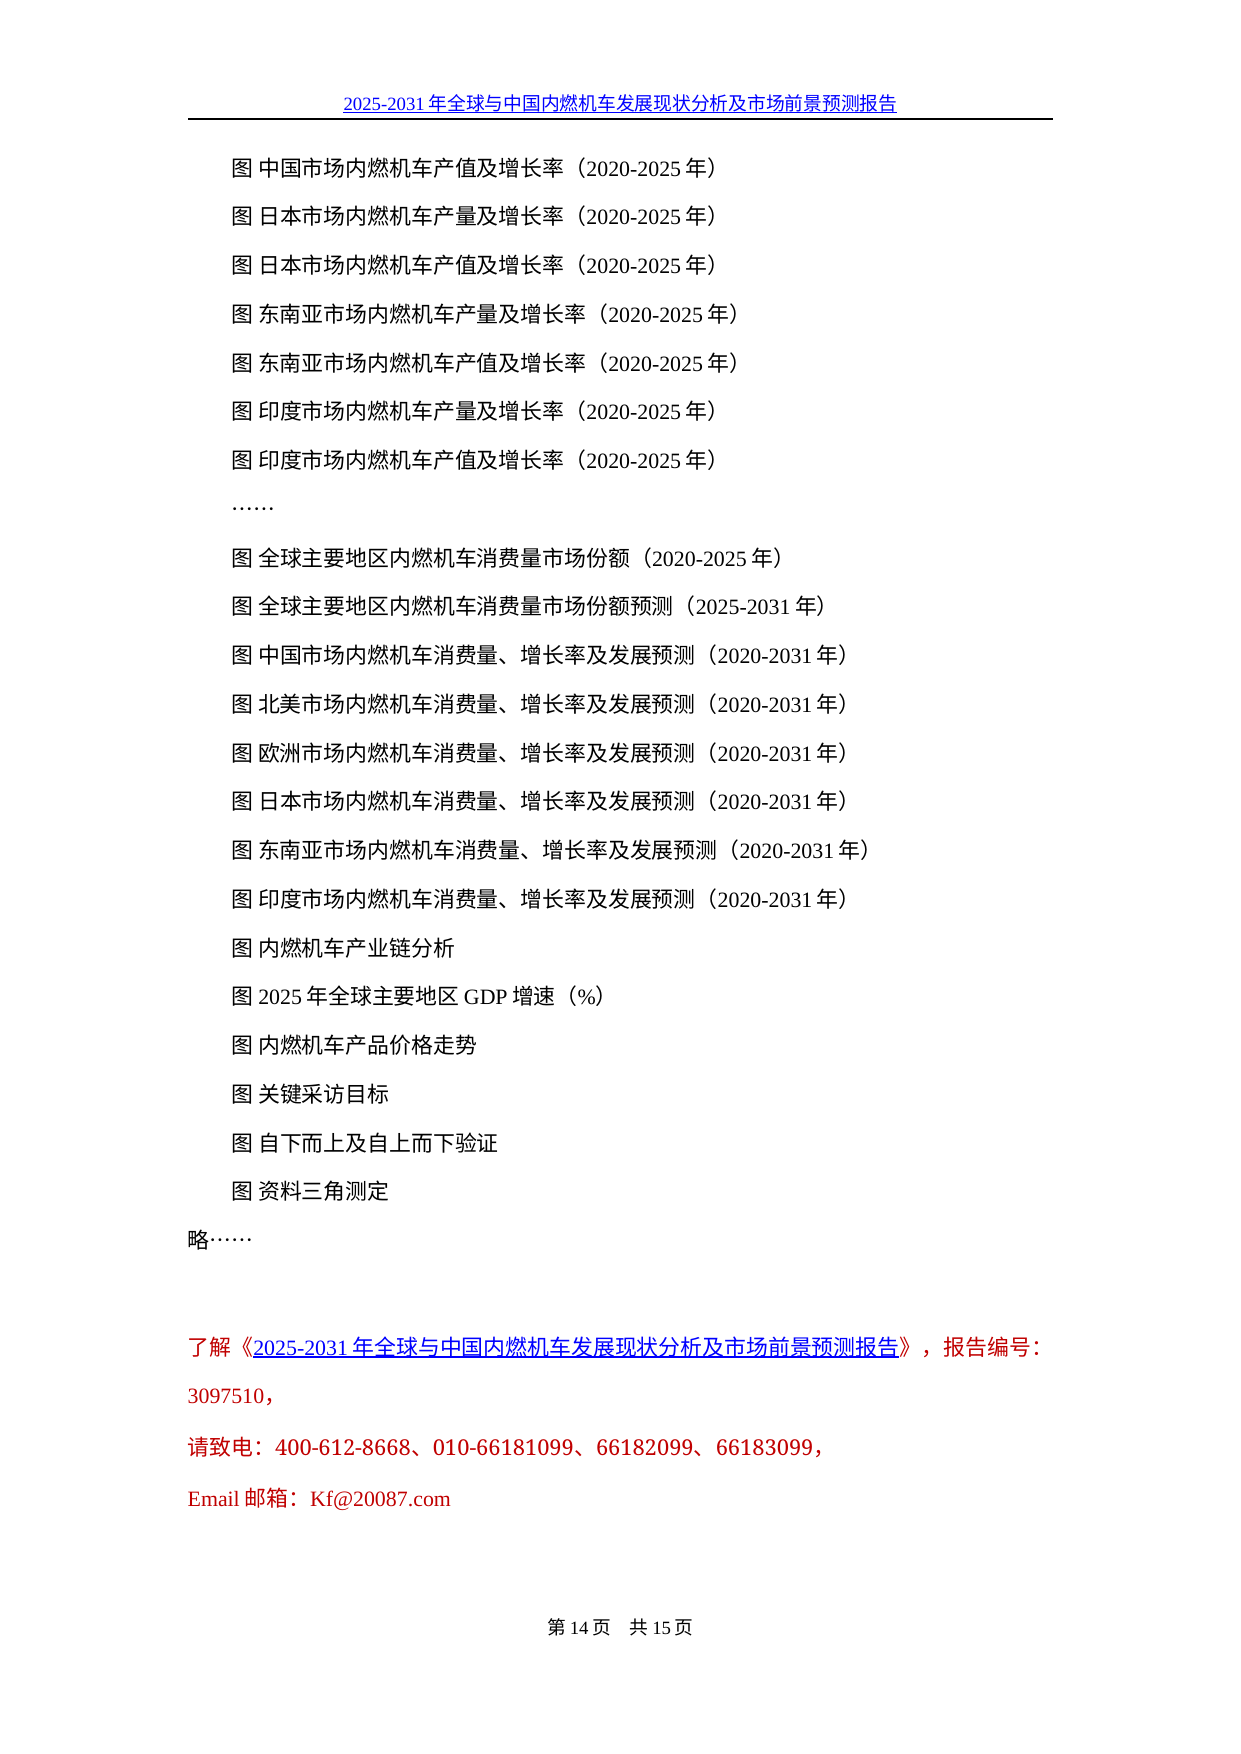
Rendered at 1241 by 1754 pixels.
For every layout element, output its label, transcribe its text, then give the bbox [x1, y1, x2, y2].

text 了解《2025-2031年全球与中国内燃机车发展现状分析及市场前景预测报告》，报告编号：3097510， [187, 1329, 1053, 1410]
text Email邮箱：Kf@20087.com [187, 1481, 1053, 1513]
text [187, 150, 1053, 1255]
text 请致电：400-612-8668、010-66181099、66182099、66183099， [187, 1429, 1053, 1462]
